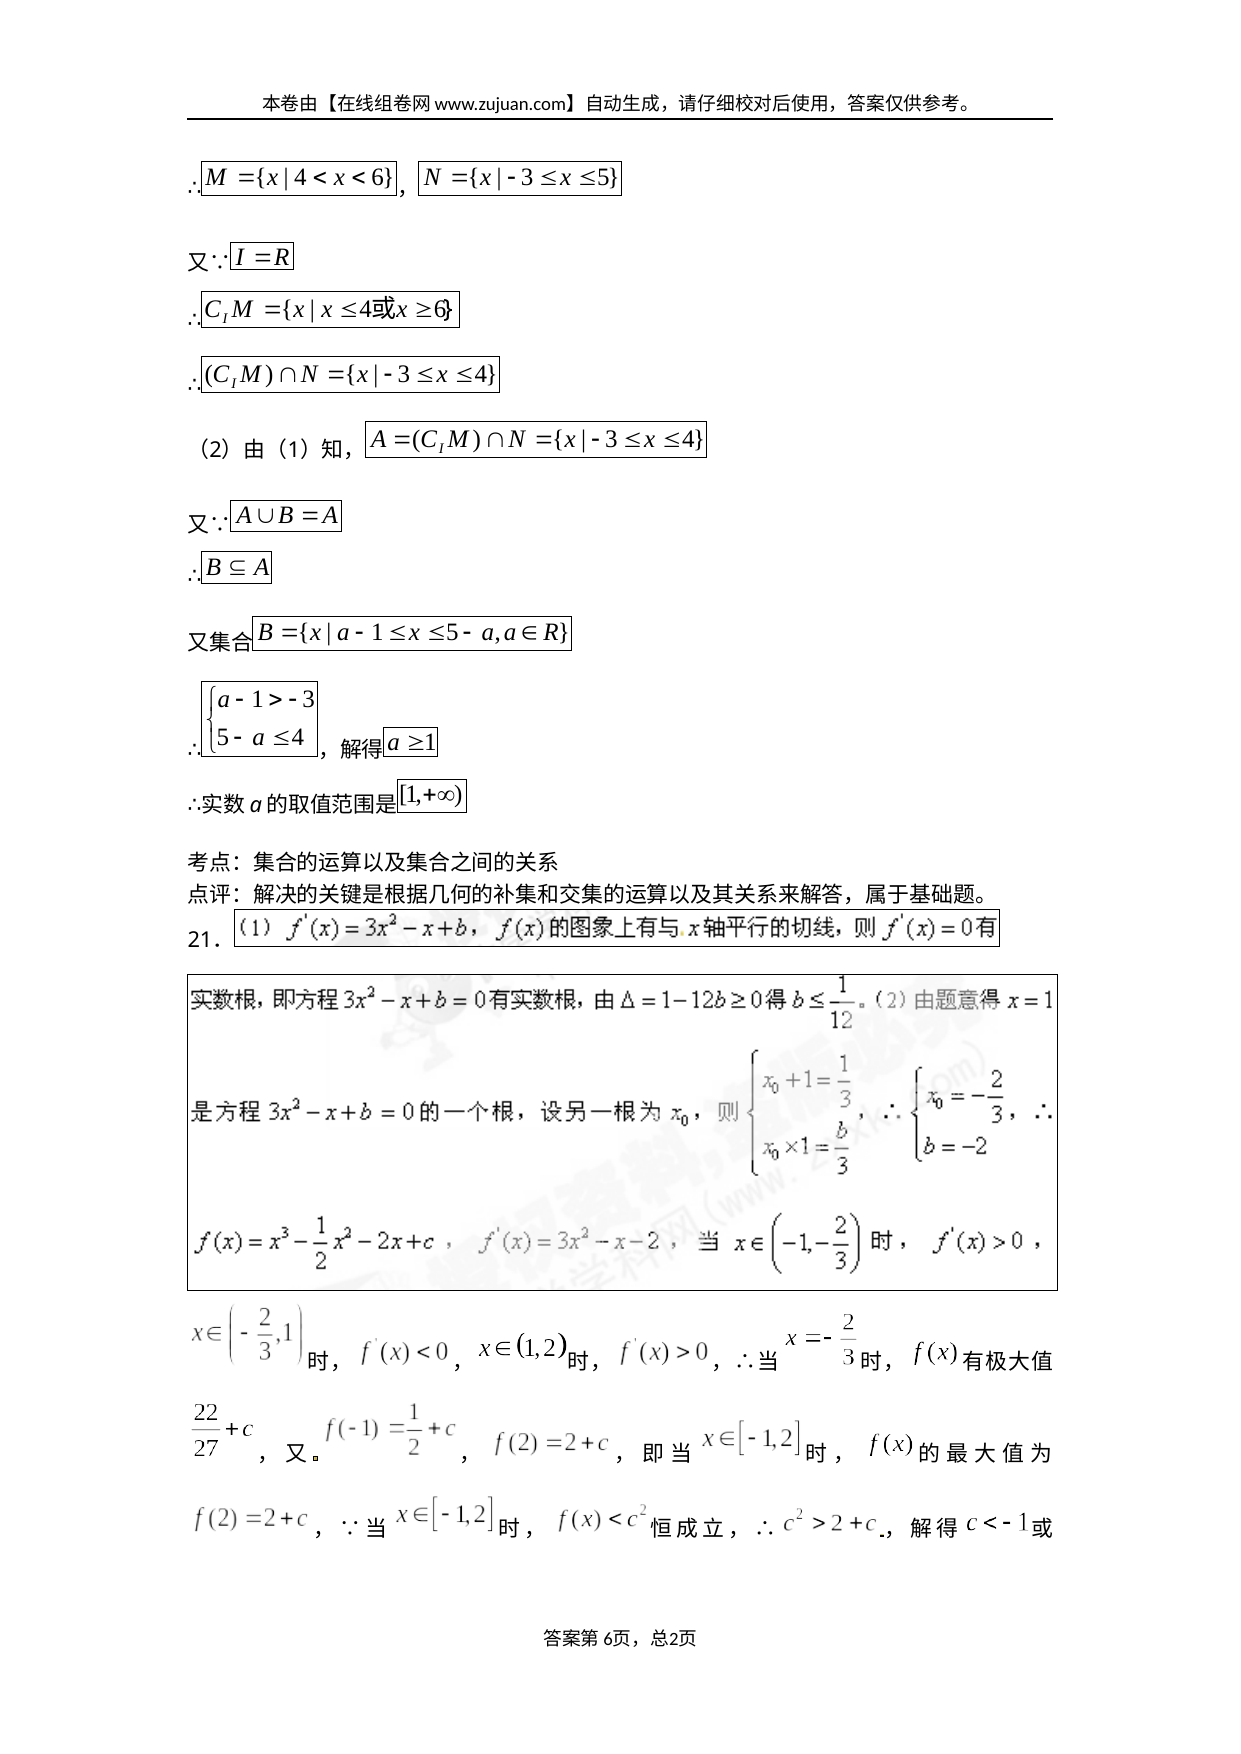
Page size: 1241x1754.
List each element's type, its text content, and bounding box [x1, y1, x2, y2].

text ∴ [187, 292, 1053, 357]
text 考点：集合的运算以及集合之间的关系 [187, 844, 1053, 877]
text ∴，解得 [187, 682, 1053, 779]
text ∴实数a的取值范围是 [187, 779, 1053, 844]
picture [188, 975, 1057, 1290]
text ∴ [187, 357, 1053, 422]
text 点评：解决的关键是根据几何的补集和交集的运算以及其关系来解答，属于基础题。 [187, 877, 1053, 909]
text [187, 1299, 1053, 1559]
text 又∵ [187, 487, 1053, 552]
text ∴ [187, 552, 1053, 617]
text 又∵ [187, 227, 1053, 292]
picture [235, 910, 999, 946]
text （2）由（1）知， [187, 422, 1053, 487]
text 又集合 [187, 617, 1053, 682]
text ∴， [187, 162, 1053, 227]
